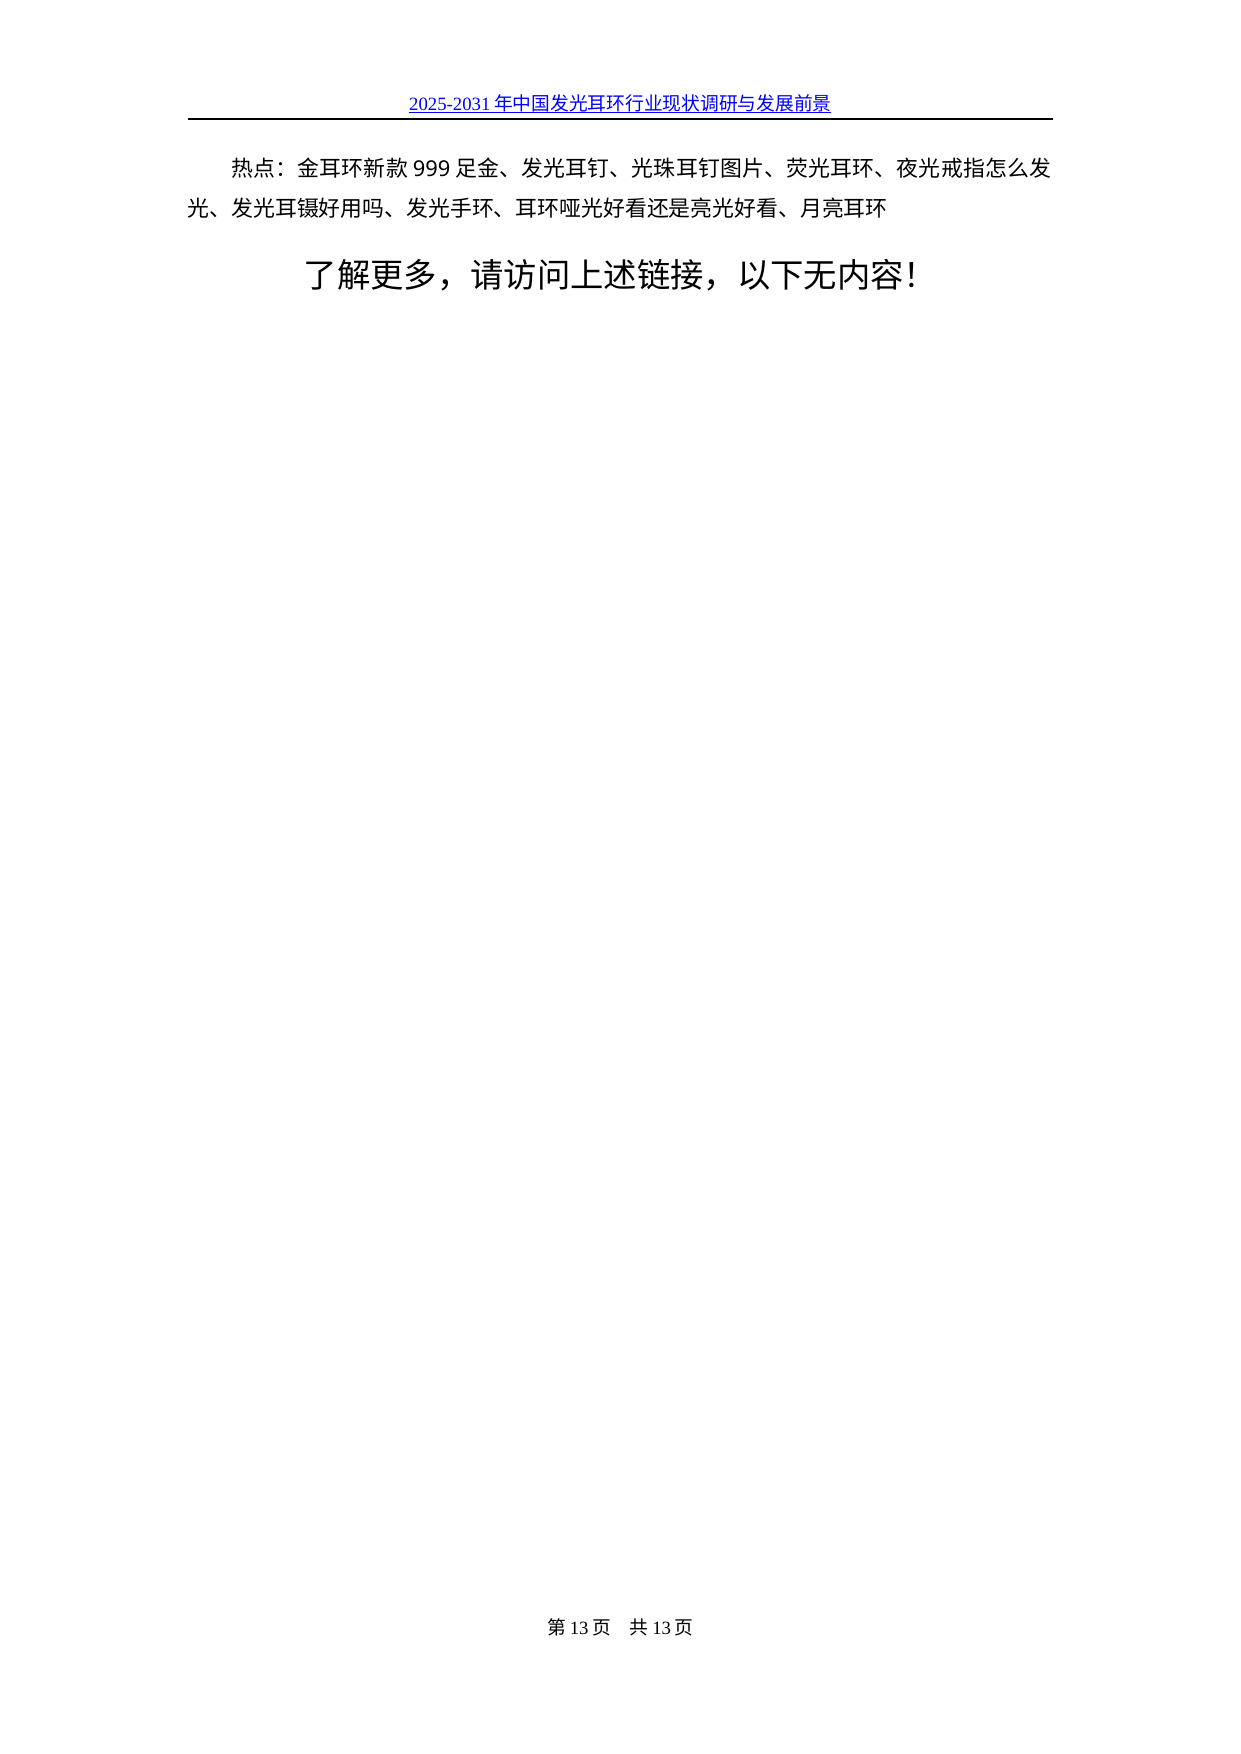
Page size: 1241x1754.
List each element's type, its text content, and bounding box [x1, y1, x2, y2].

title 了解更多，请访问上述链接，以下无内容！ [187, 241, 1053, 306]
text 热点：金耳环新款999足金、发光耳钉、光珠耳钉图片、荧光耳环、夜光戒指怎么发光、发光耳镊好用吗、发光手环、耳环哑光好看还是亮光好看、月亮耳环 [187, 150, 1053, 223]
